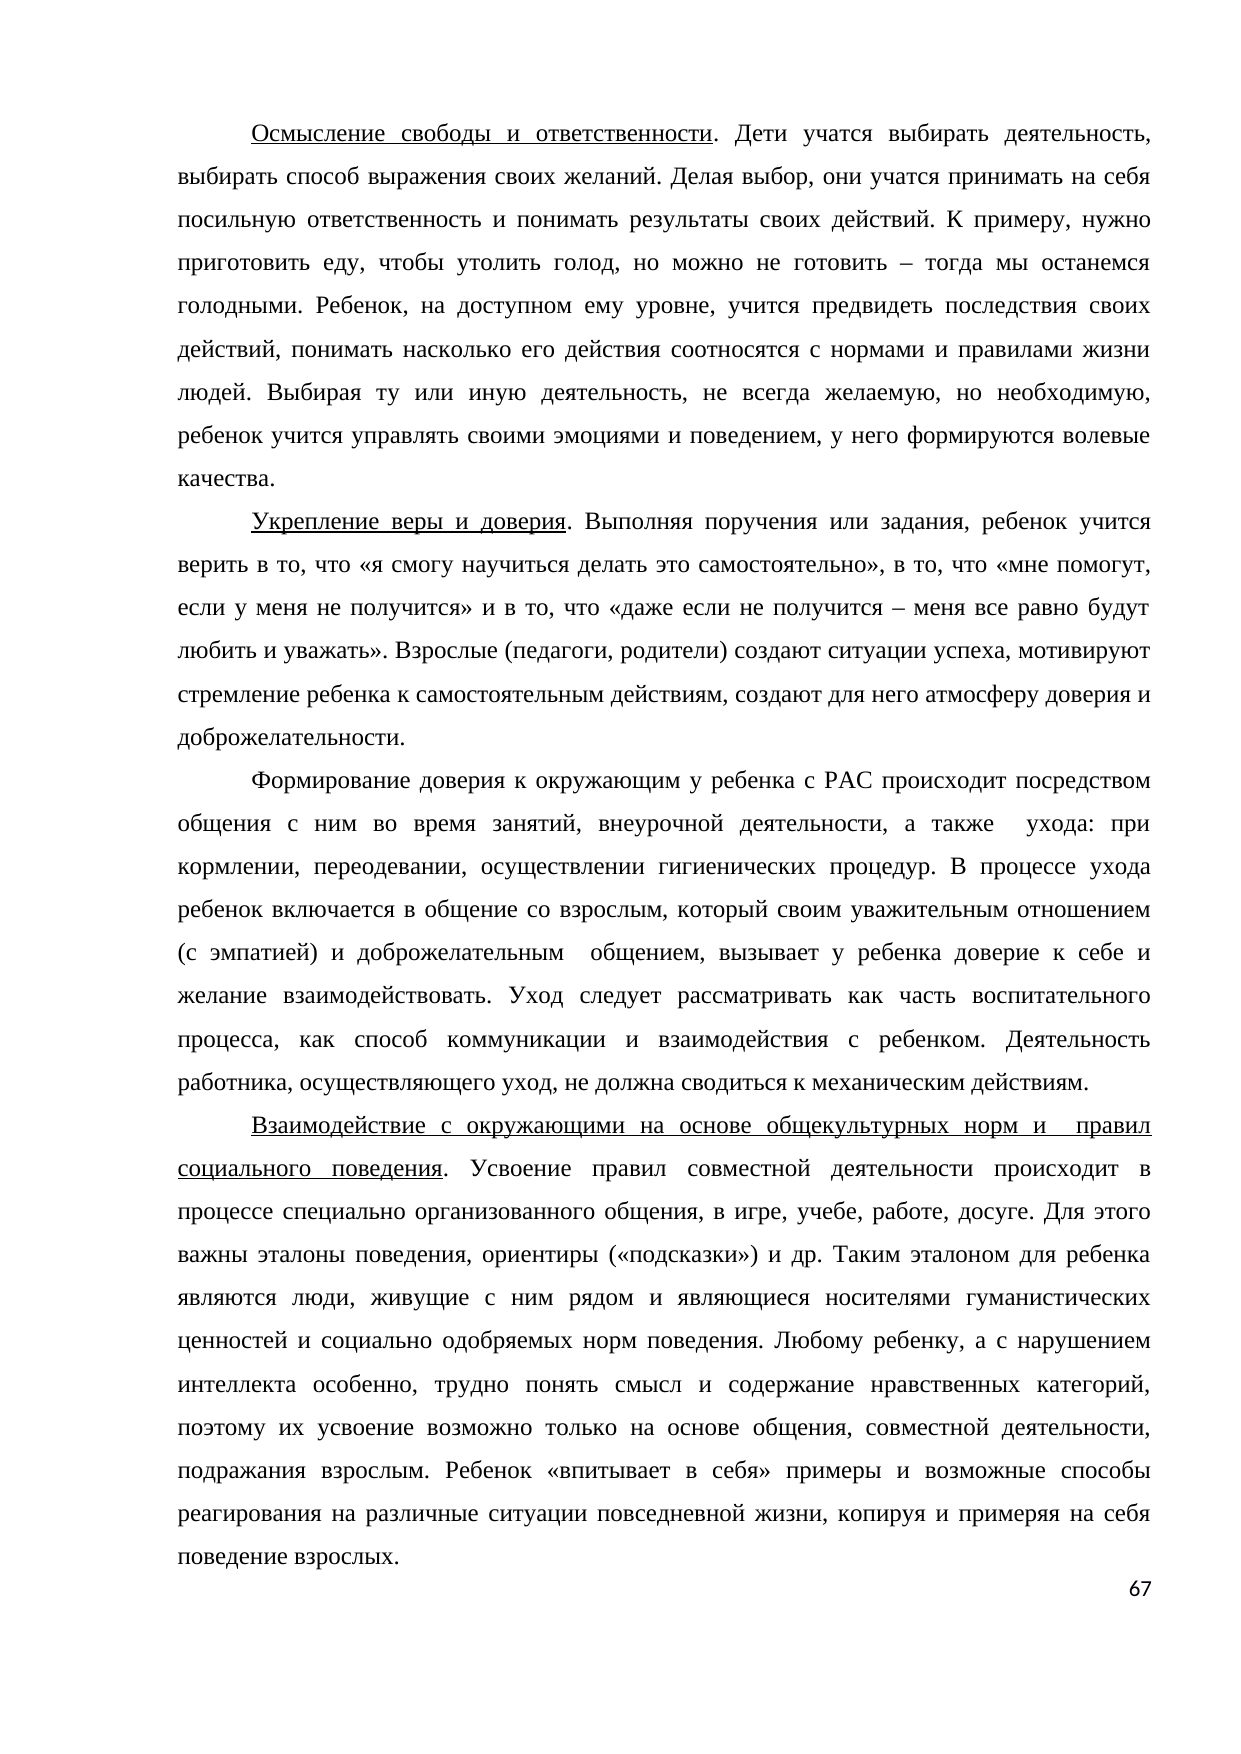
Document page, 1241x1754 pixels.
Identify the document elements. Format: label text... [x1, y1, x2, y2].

text Формирование доверия к окружающим у ребенка с РАС происходит посредством общения с ним во время занятий, внеурочной деятельности, а также ухода: при кормлении, переодевании, осуществлении гигиенических процедур. В процессе ухода ребенок включается в общение со взрослым, который своим уважительным отношением (с эмпатией) и доброжелательным общением, вызывает у ребенка доверие к себе и желание взаимодействовать. Уход следует рассматривать как часть воспитательного процесса, как способ коммуникации и взаимодействия с ребенком. Деятельность работника, осуществляющего уход, не должна сводиться к механическим действиям. [177, 765, 1152, 1096]
text Укрепление веры и доверия. Выполняя поручения или задания, ребенок учится верить в то, что «я смогу научиться делать это самостоятельно», в то, что «мне помогут, если у меня не получится» и в то, что «даже если не получится – меня все равно будут любить и уважать». Взрослые (педагоги, родители) создают ситуации успеха, мотивируют стремление ребенка к самостоятельным действиям, создают для него атмосферу доверия и доброжелательности. [177, 506, 1152, 751]
text Осмысление свободы и ответственности. Дети учатся выбирать деятельность, выбирать способ выражения своих желаний. Делая выбор, они учатся принимать на себя посильную ответственность и понимать результаты своих действий. К примеру, нужно приготовить еду, чтобы утолить голод, но можно не готовить – тогда мы останемся голодными. Ребенок, на доступном ему уровне, учится предвидеть последствия своих действий, понимать насколько его действия соотносятся с нормами и правилами жизни людей. Выбирая ту или иную деятельность, не всегда желаемую, но необходимую, ребенок учится управлять своими эмоциями и поведением, у него формируются волевые качества. [177, 118, 1152, 492]
text Взаимодействие с окружающими на основе общекультурных норм и правил социального поведения. Усвоение правил совместной деятельности происходит в процессе специально организованного общения, в игре, учебе, работе, досуге. Для этого важны эталоны поведения, ориентиры («подсказки») и др. Таким эталоном для ребенка являются люди, живущие с ним рядом и являющиеся носителями гуманистических ценностей и социально одобряемых норм поведения. Любому ребенку, а с нарушением интеллекта особенно, трудно понять смысл и содержание нравственных категорий, поэтому их усвоение возможно только на основе общения, совместной деятельности, подражания взрослым. Ребенок «впитывает в себя» примеры и возможные способы реагирования на различные ситуации повседневной жизни, копируя и примеряя на себя поведение взрослых. [177, 1110, 1152, 1570]
